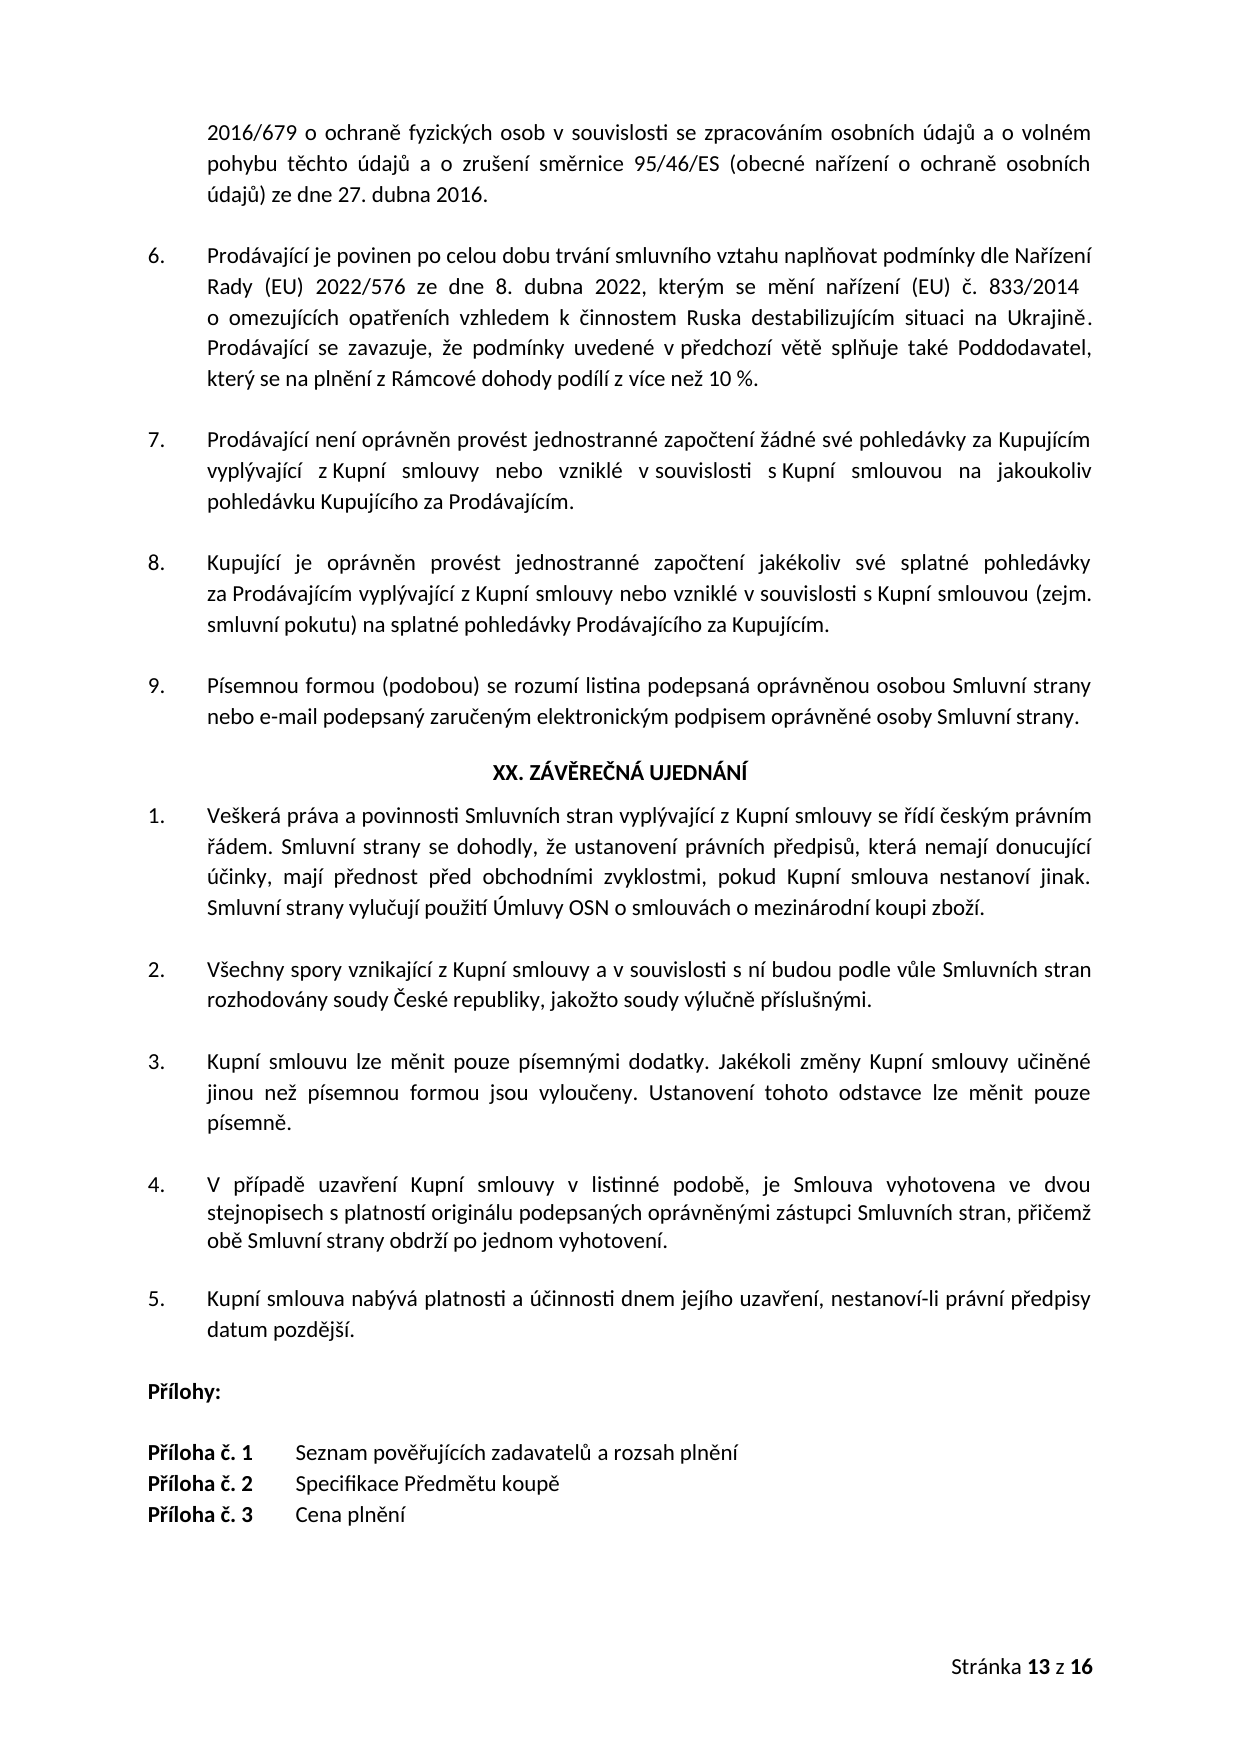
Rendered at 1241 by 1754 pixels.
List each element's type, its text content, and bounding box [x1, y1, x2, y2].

list Písemnou formou (podobou) se rozumí listina podepsaná oprávněnou osobou Smluvní strany nebo e-mail podepsaný zaručeným elektronickým podpisem oprávněné osoby Smluvní strany. [148, 671, 1092, 730]
list Veškerá práva a povinnosti Smluvních stran vyplývající z Kupní smlouvy se řídí českým právním řádem. Smluvní strany se dohodly, že ustanovení právních předpisů, která nemají donucující účinky, mají přednost před obchodními zvyklostmi, pokud Kupní smlouva nestanoví jinak. Smluvní strany vylučují použití Úmluvy OSN o smlouvách o mezinárodní koupi zboží. [148, 801, 1092, 921]
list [148, 118, 1092, 208]
subtitle ZÁVĚREČNÁ UJEDNÁNÍ [148, 758, 1092, 786]
text Přílohy: [148, 1377, 1092, 1405]
list Specifikace Předmětu koupě [148, 1469, 1092, 1497]
list Kupní smlouvu lze měnit pouze písemnými dodatky. Jakékoli změny Kupní smlouvy učiněné jinou než písemnou formou jsou vyloučeny. Ustanovení tohoto odstavce lze měnit pouze písemně. [148, 1047, 1092, 1136]
list Prodávající není oprávněn provést jednostranné započtení žádné své pohledávky za Kupujícím vyplývající z Kupní smlouvy nebo vzniklé v souvislosti s Kupní smlouvou na jakoukoliv pohledávku Kupujícího za Prodávajícím. [148, 426, 1092, 515]
list Kupující je oprávněn provést jednostranné započtení jakékoliv své splatné pohledávky za Prodávajícím vyplývající z Kupní smlouvy nebo vzniklé v souvislosti s Kupní smlouvou (zejm. smluvní pokutu) na splatné pohledávky Prodávajícího za Kupujícím. [148, 548, 1092, 638]
list V případě uzavření Kupní smlouvy v listinné podobě, je Smlouva vyhotovena ve dvou stejnopisech s platností originálu podepsaných oprávněnými zástupci Smluvních stran, přičemž obě Smluvní strany obdrží po jednom vyhotovení. [148, 1170, 1092, 1254]
list Všechny spory vznikající z Kupní smlouvy a v souvislosti s ní budou podle vůle Smluvních stran rozhodovány soudy České republiky, jakožto soudy výlučně příslušnými. [148, 955, 1092, 1013]
list Prodávající je povinen po celou dobu trvání smluvního vztahu naplňovat podmínky dle Nařízení Rady (EU) 2022/576 ze dne 8. dubna 2022, kterým se mění nařízení (EU) č. 833/2014 o omezujících opatřeních vzhledem k činnostem Ruska destabilizujícím situaci na Ukrajině. Prodávající se zavazuje, že podmínky uvedené v předchozí větě splňuje také Poddodavatel, který se na plnění z Rámcové dohody podílí z více než 10 %. [148, 241, 1092, 392]
list Cena plnění [148, 1500, 1092, 1528]
list Seznam pověřujících zadavatelů a rozsah plnění [148, 1438, 1092, 1466]
list Kupní smlouva nabývá platnosti a účinnosti dnem jejího uzavření, nestanoví-li právní předpisy datum pozdější. [148, 1284, 1092, 1343]
